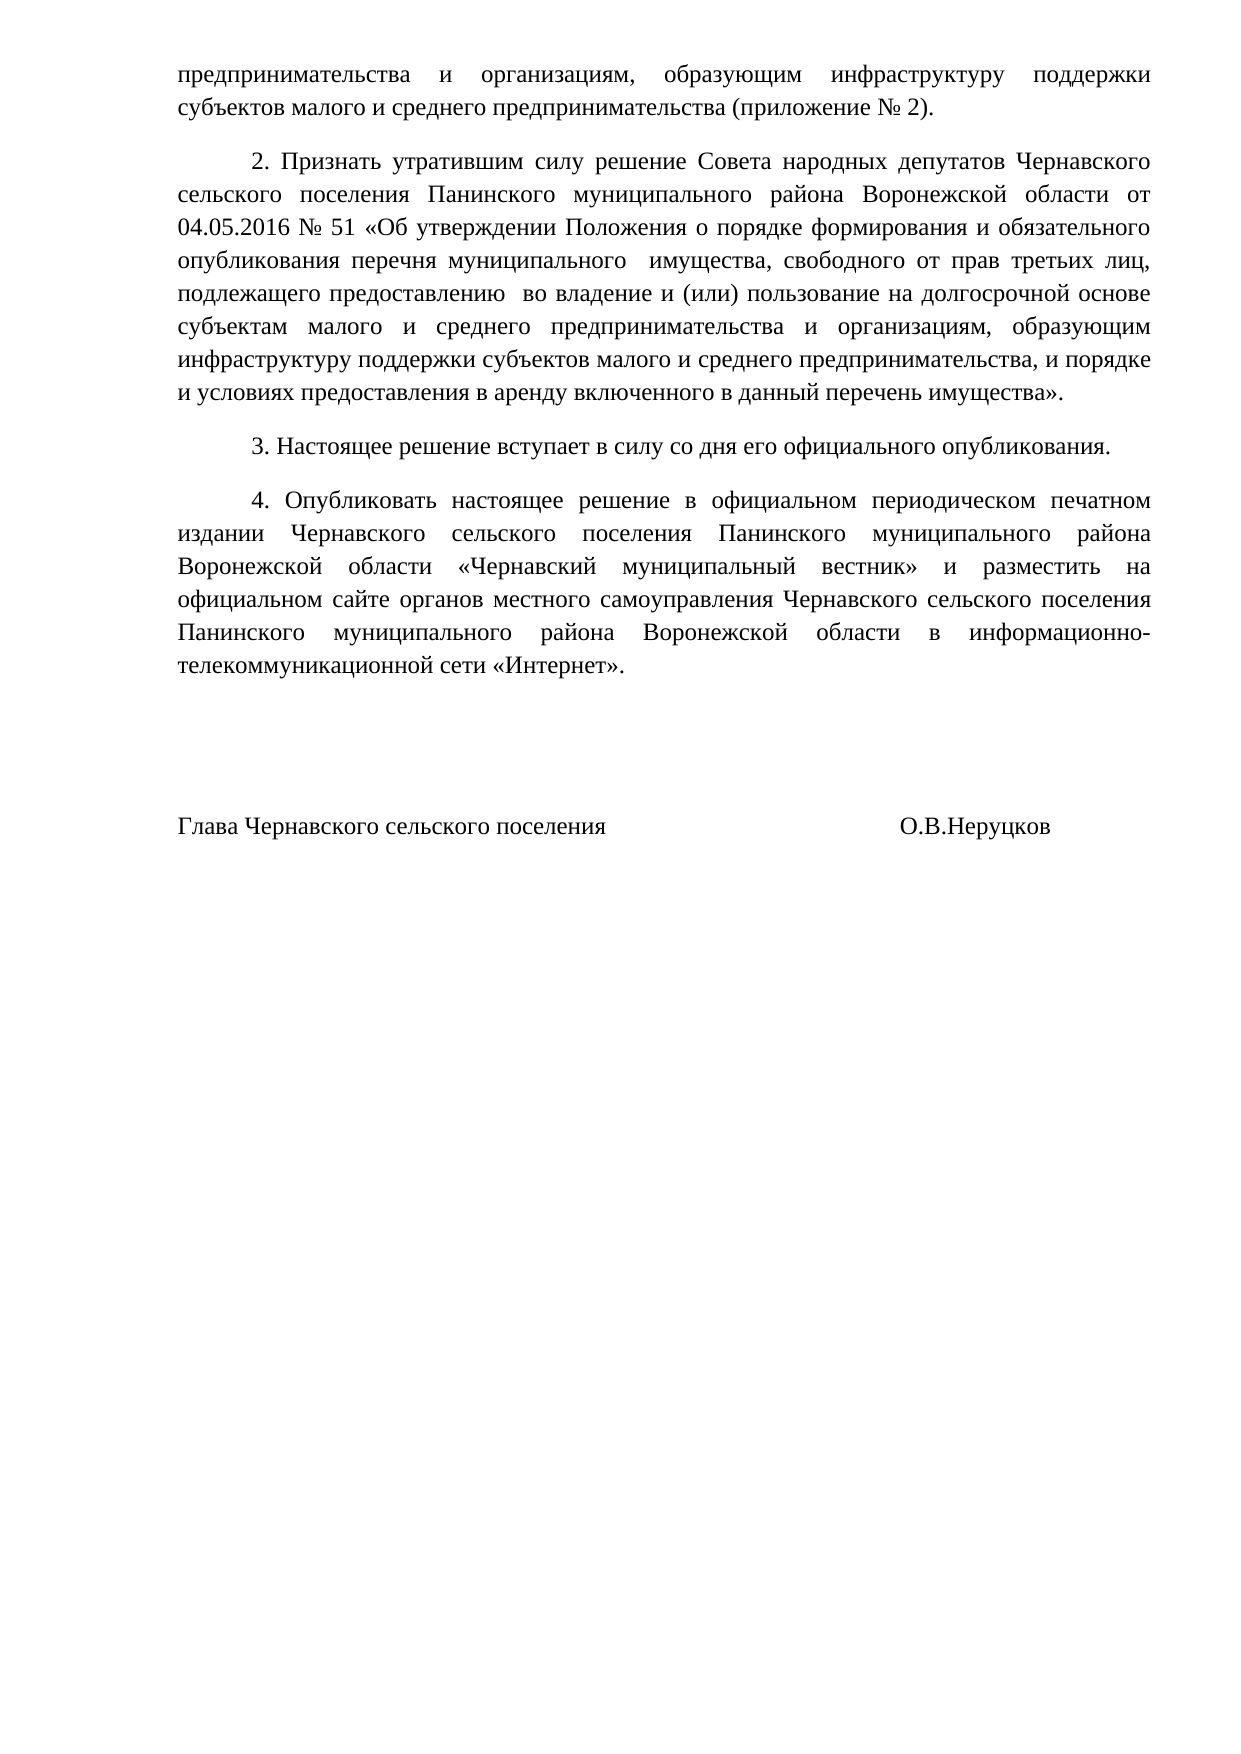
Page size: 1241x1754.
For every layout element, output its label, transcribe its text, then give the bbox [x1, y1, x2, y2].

text 3. Настоящее решение вступает в силу со дня его официального опубликования. [177, 431, 1152, 460]
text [177, 59, 1152, 121]
text Глава Чернавского сельского поселения О.В.Неруцков [177, 811, 1152, 840]
text 2. Признать утратившим силу решение Совета народных депутатов Чернавского сельского поселения Панинского муниципального района Воронежской области от 04.05.2016 № 51 «Об утверждении Положения о порядке формирования и обязательного опубликования перечня муниципального имущества, свободного от прав третьих лиц, подлежащего предоставлению во владение и (или) пользование на долгосрочной основе субъектам малого и среднего предпринимательства и организациям, образующим инфраструктуру поддержки субъектов малого и среднего предпринимательства, и порядке и условиях предоставления в аренду включенного в данный перечень имущества». [177, 146, 1152, 406]
text 4. Опубликовать настоящее решение в официальном периодическом печатном издании Чернавского сельского поселения Панинского муниципального района Воронежской области «Чернавский муниципальный вестник» и разместить на официальном сайте органов местного самоуправления Чернавского сельского поселения Панинского муниципального района Воронежской области в информационно-телекоммуникационной сети «Интернет». [177, 485, 1152, 679]
